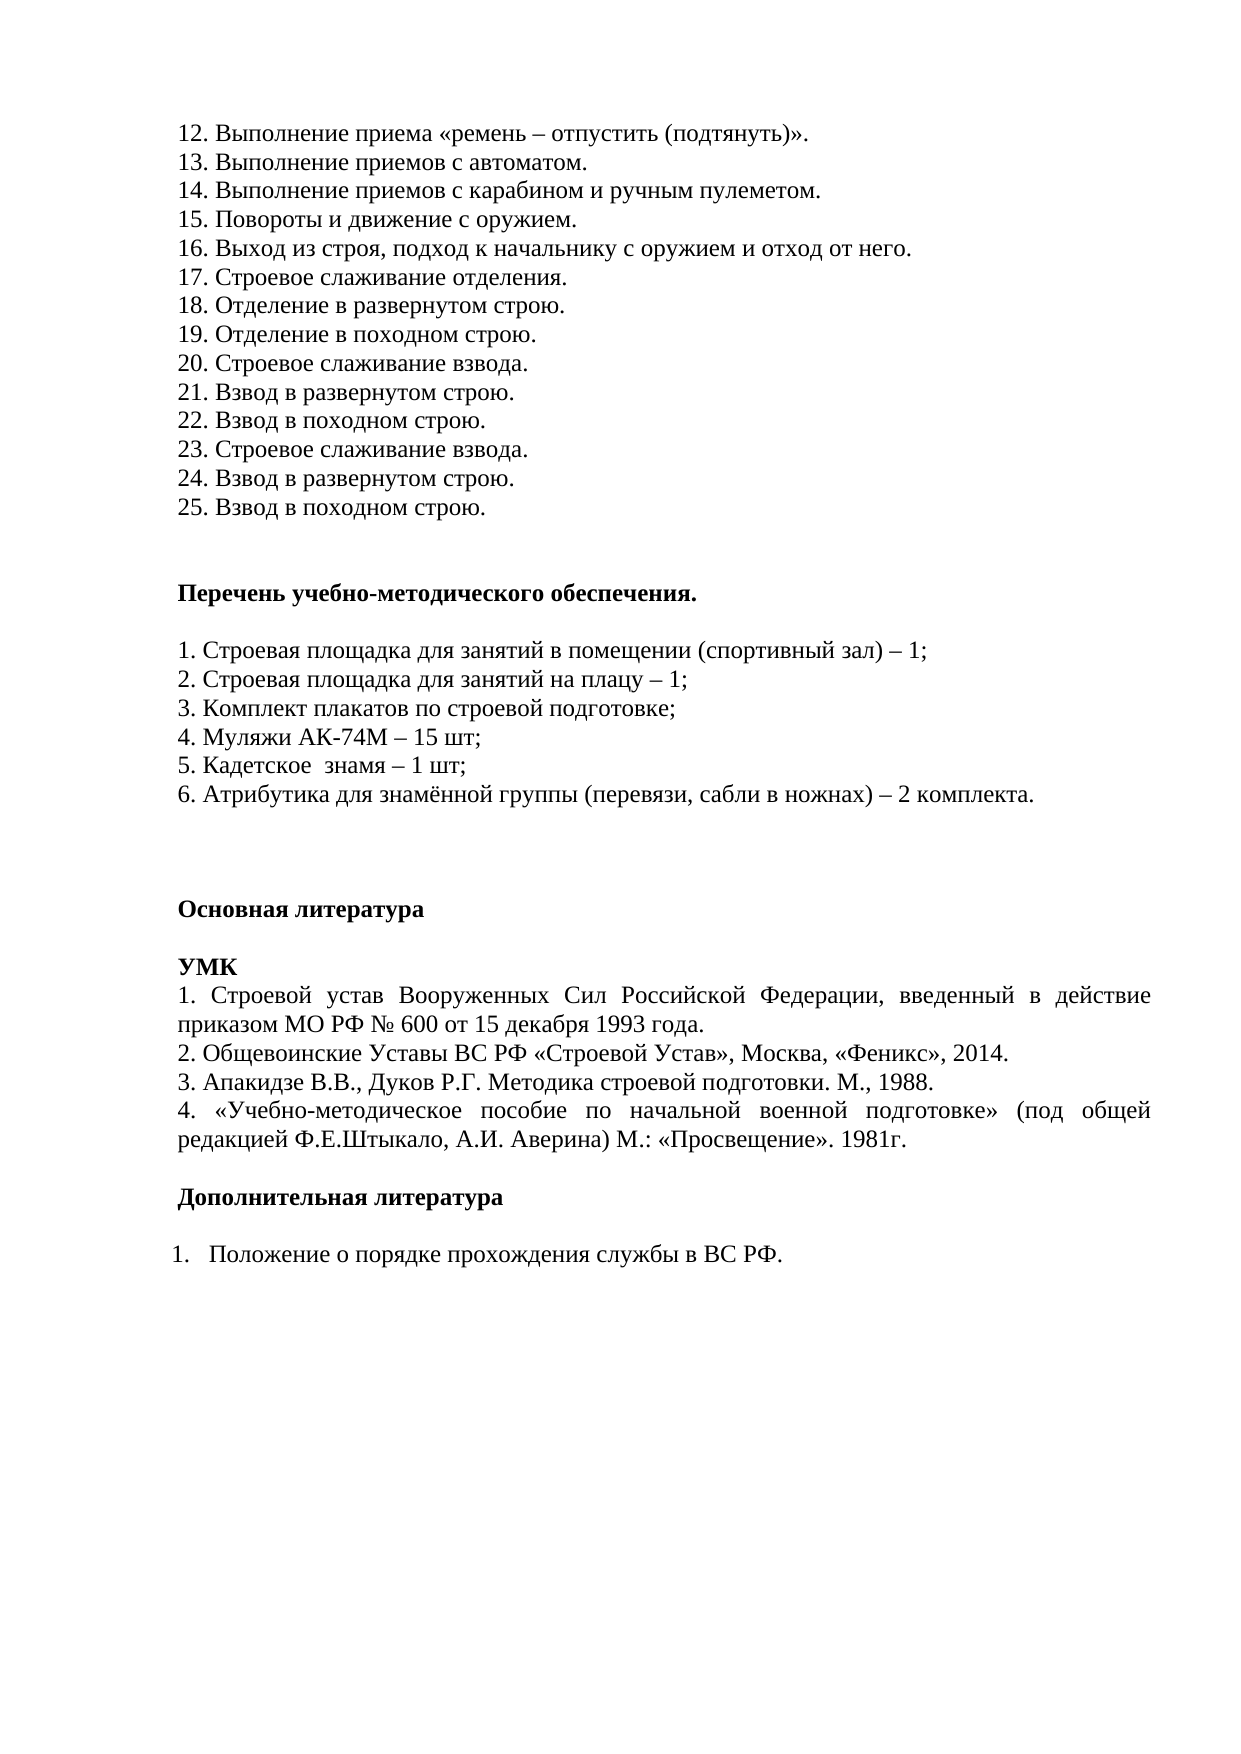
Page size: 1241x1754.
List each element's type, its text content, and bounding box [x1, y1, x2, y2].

text 25. Взвод в походном строю. [177, 492, 1152, 521]
text 19. Отделение в походном строю. [177, 319, 1152, 348]
text 1. Строевой устав Вооруженных Сил Российской Федерации, введенный в действие приказом МО РФ № 600 от 15 декабря 1993 года. [177, 981, 1152, 1038]
list Положение о порядке прохождения службы в ВС РФ. [171, 1239, 1152, 1268]
text 3. Апакидзе В.В., Дуков Р.Г. Методика строевой подготовки. М., 1988. [177, 1067, 1152, 1096]
text 14. Выполнение приемов с карабином и ручным пулеметом. [177, 176, 1152, 204]
text 4. Муляжи АК-74М – 15 шт; [177, 722, 1152, 751]
text 2. Строевая площадка для занятий на плацу – 1; [177, 664, 1152, 693]
text 3. Комплект плакатов по строевой подготовке; [177, 693, 1152, 722]
text 5. Кадетское знамя – 1 шт; [177, 751, 1152, 779]
text 17. Строевое слаживание отделения. [177, 262, 1152, 291]
text 20. Строевое слаживание взвода. [177, 348, 1152, 377]
text 6. Атрибутика для знамённой группы (перевязи, сабли в ножнах) – 2 комплекта. [177, 779, 1152, 808]
text 13. Выполнение приемов с автоматом. [177, 147, 1152, 176]
text УМК [177, 952, 1152, 981]
text 15. Повороты и движение с оружием. [177, 204, 1152, 233]
text 2. Общевоинские Уставы ВС РФ «Строевой Устав», Москва, «Феникс», 2014. [177, 1038, 1152, 1067]
text 18. Отделение в развернутом строю. [177, 291, 1152, 319]
text 4. «Учебно-методическое пособие по начальной военной подготовке» (под общей редакцией Ф.Е.Штыкало, А.И. Аверина) М.: «Просвещение». 1981г. [177, 1096, 1152, 1153]
text 22. Взвод в походном строю. [177, 406, 1152, 434]
text 21. Взвод в развернутом строю. [177, 377, 1152, 406]
text Перечень учебно-методического обеспечения. [177, 578, 1152, 607]
text 24. Взвод в развернутом строю. [177, 463, 1152, 492]
text 23. Строевое слаживание взвода. [177, 434, 1152, 463]
text Дополнительная литература [177, 1182, 1152, 1211]
text 1. Строевая площадка для занятий в помещении (спортивный зал) – 1; [177, 636, 1152, 664]
text 12. Выполнение приема «ремень – отпустить (подтянуть)». [177, 118, 1152, 147]
text 16. Выход из строя, подход к начальнику с оружием и отход от него. [177, 233, 1152, 262]
text Основная литература [177, 894, 1152, 923]
